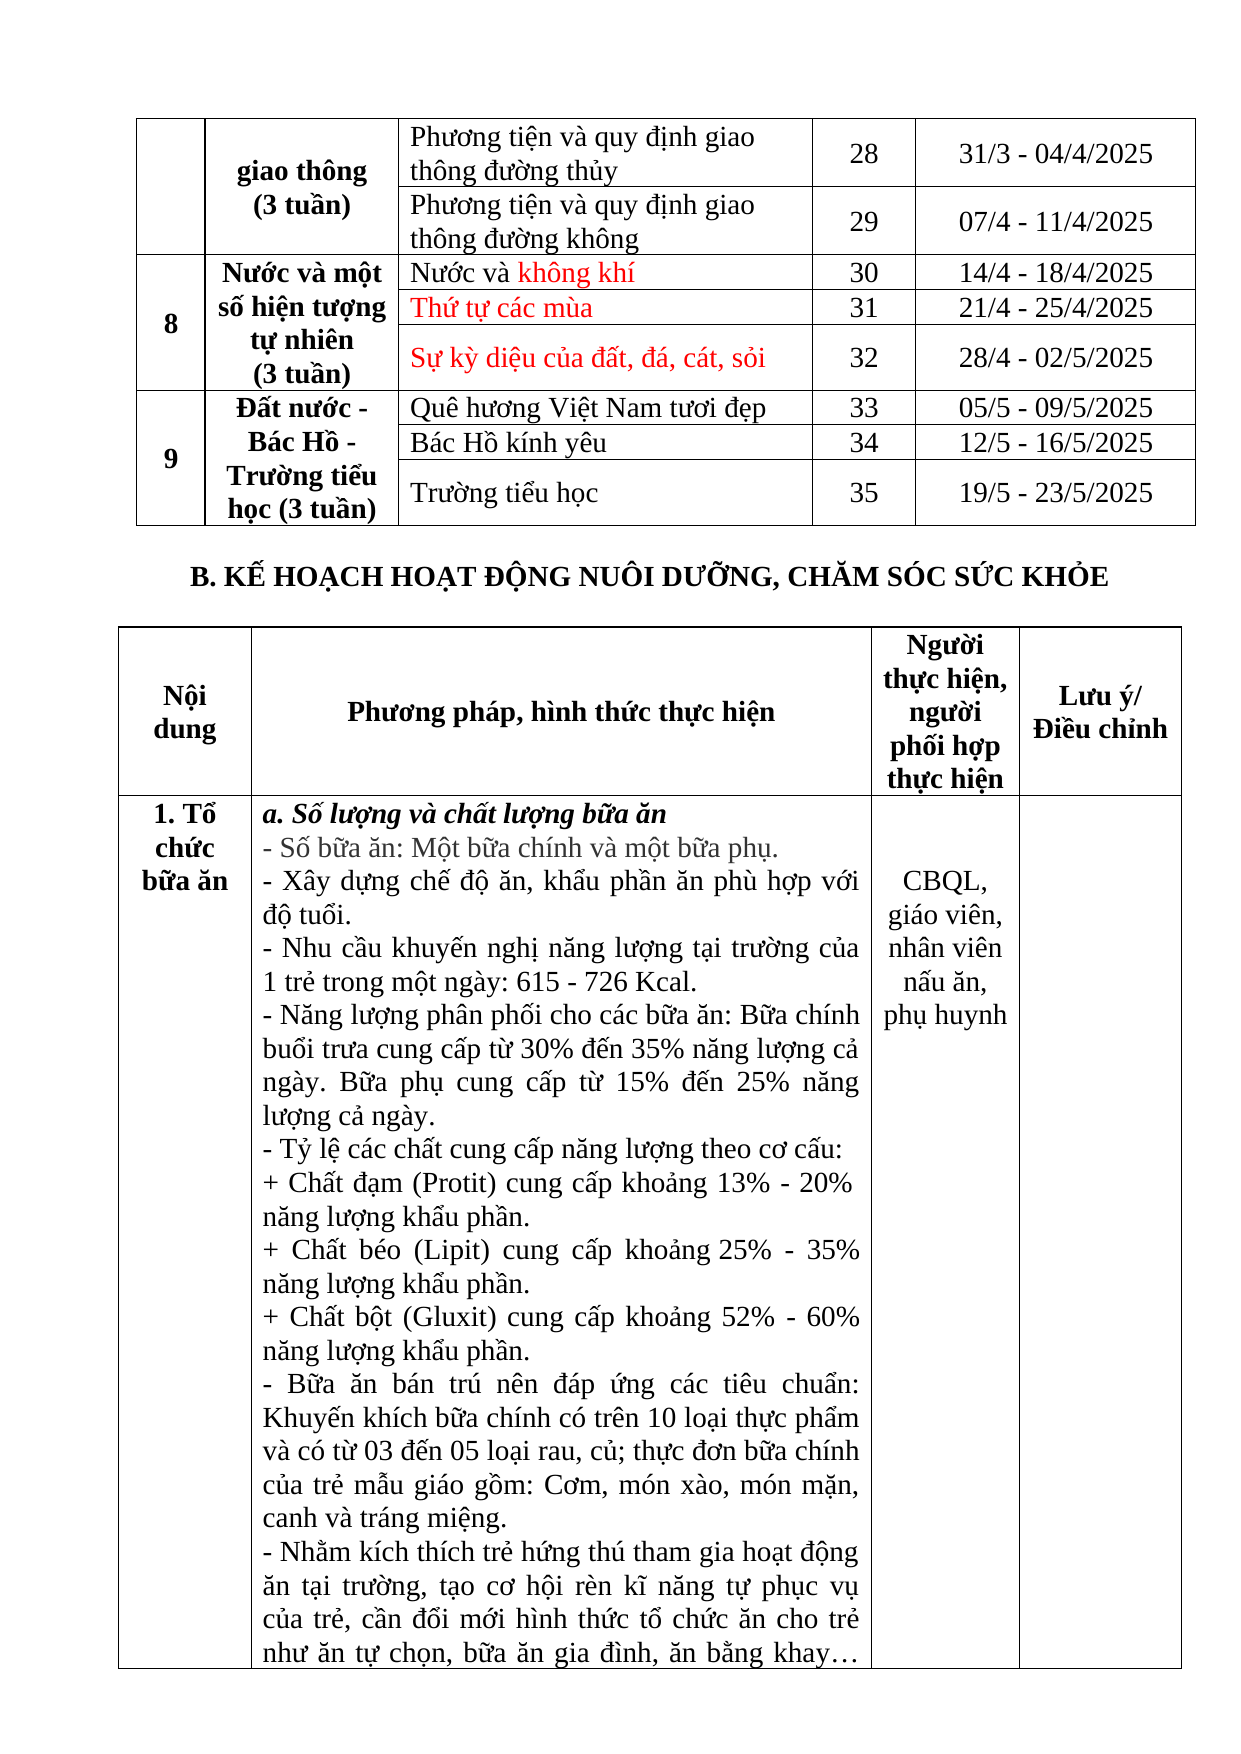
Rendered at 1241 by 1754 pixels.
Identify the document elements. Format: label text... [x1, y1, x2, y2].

table_cell Nước và một số hiện tượng tự nhiên (3 tuần) [206, 255, 398, 389]
table_cell Bác Hồ kính yêu [399, 425, 812, 459]
table_cell 29 [813, 187, 915, 254]
table_cell Phương tiện và quy định giao thông đường không [399, 187, 812, 254]
table_header Phương pháp, hình thức thực hiện [252, 628, 871, 795]
table_cell 33 [813, 391, 915, 424]
table_cell 35 [813, 460, 915, 525]
table_cell Quê hương Việt Nam tươi đẹp [399, 391, 812, 424]
table_cell Trường tiểu học [399, 460, 812, 525]
table_cell 05/5 - 09/5/2025 [916, 391, 1195, 424]
table_cell 34 [813, 425, 915, 459]
table_cell 12/5 - 16/5/2025 [916, 425, 1195, 459]
table_cell 8 [137, 255, 204, 389]
table_cell Đất nước - Bác Hồ - Trường tiểu học (3 tuần) [206, 391, 398, 525]
table_cell 21/4 - 25/4/2025 [916, 290, 1195, 323]
table_cell 30 [813, 255, 915, 289]
table_header Lưu ý/ Điều chỉnh [1020, 628, 1181, 795]
table_cell 28 [813, 119, 915, 186]
table_cell Sự kỳ diệu của đất, đá, cát, sỏi [399, 325, 812, 389]
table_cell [206, 119, 398, 254]
table_cell 31/3 - 04/4/2025 [916, 119, 1195, 186]
table_cell 14/4 - 18/4/2025 [916, 255, 1195, 289]
table_cell [1020, 796, 1181, 1668]
table_cell Phương tiện và quy định giao thông đường thủy [399, 119, 812, 186]
table_cell 32 [813, 325, 915, 389]
table_header Nội dung [119, 628, 251, 795]
table_cell 9 [137, 391, 204, 525]
table_cell Thứ tự các mùa [399, 290, 812, 323]
table_cell 31 [813, 290, 915, 323]
table_cell 7 [137, 119, 204, 254]
table_cell 28/4 - 02/5/2025 [916, 325, 1195, 389]
table_cell 19/5 - 23/5/2025 [916, 460, 1195, 525]
text B. KẾ HOẠCH HOẠT ĐỘNG NUÔI DƯỠNG, CHĂM SÓC SỨC KHỎE [148, 559, 1152, 593]
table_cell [252, 796, 871, 1668]
table_cell 1. Tổ chức bữa ăn [119, 796, 251, 1668]
table_cell Nước và không khí [399, 255, 812, 289]
table_header Người thực hiện, người phối hợp thực hiện [872, 628, 1019, 795]
table_cell 07/4 - 11/4/2025 [916, 187, 1195, 254]
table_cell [872, 796, 1019, 1668]
